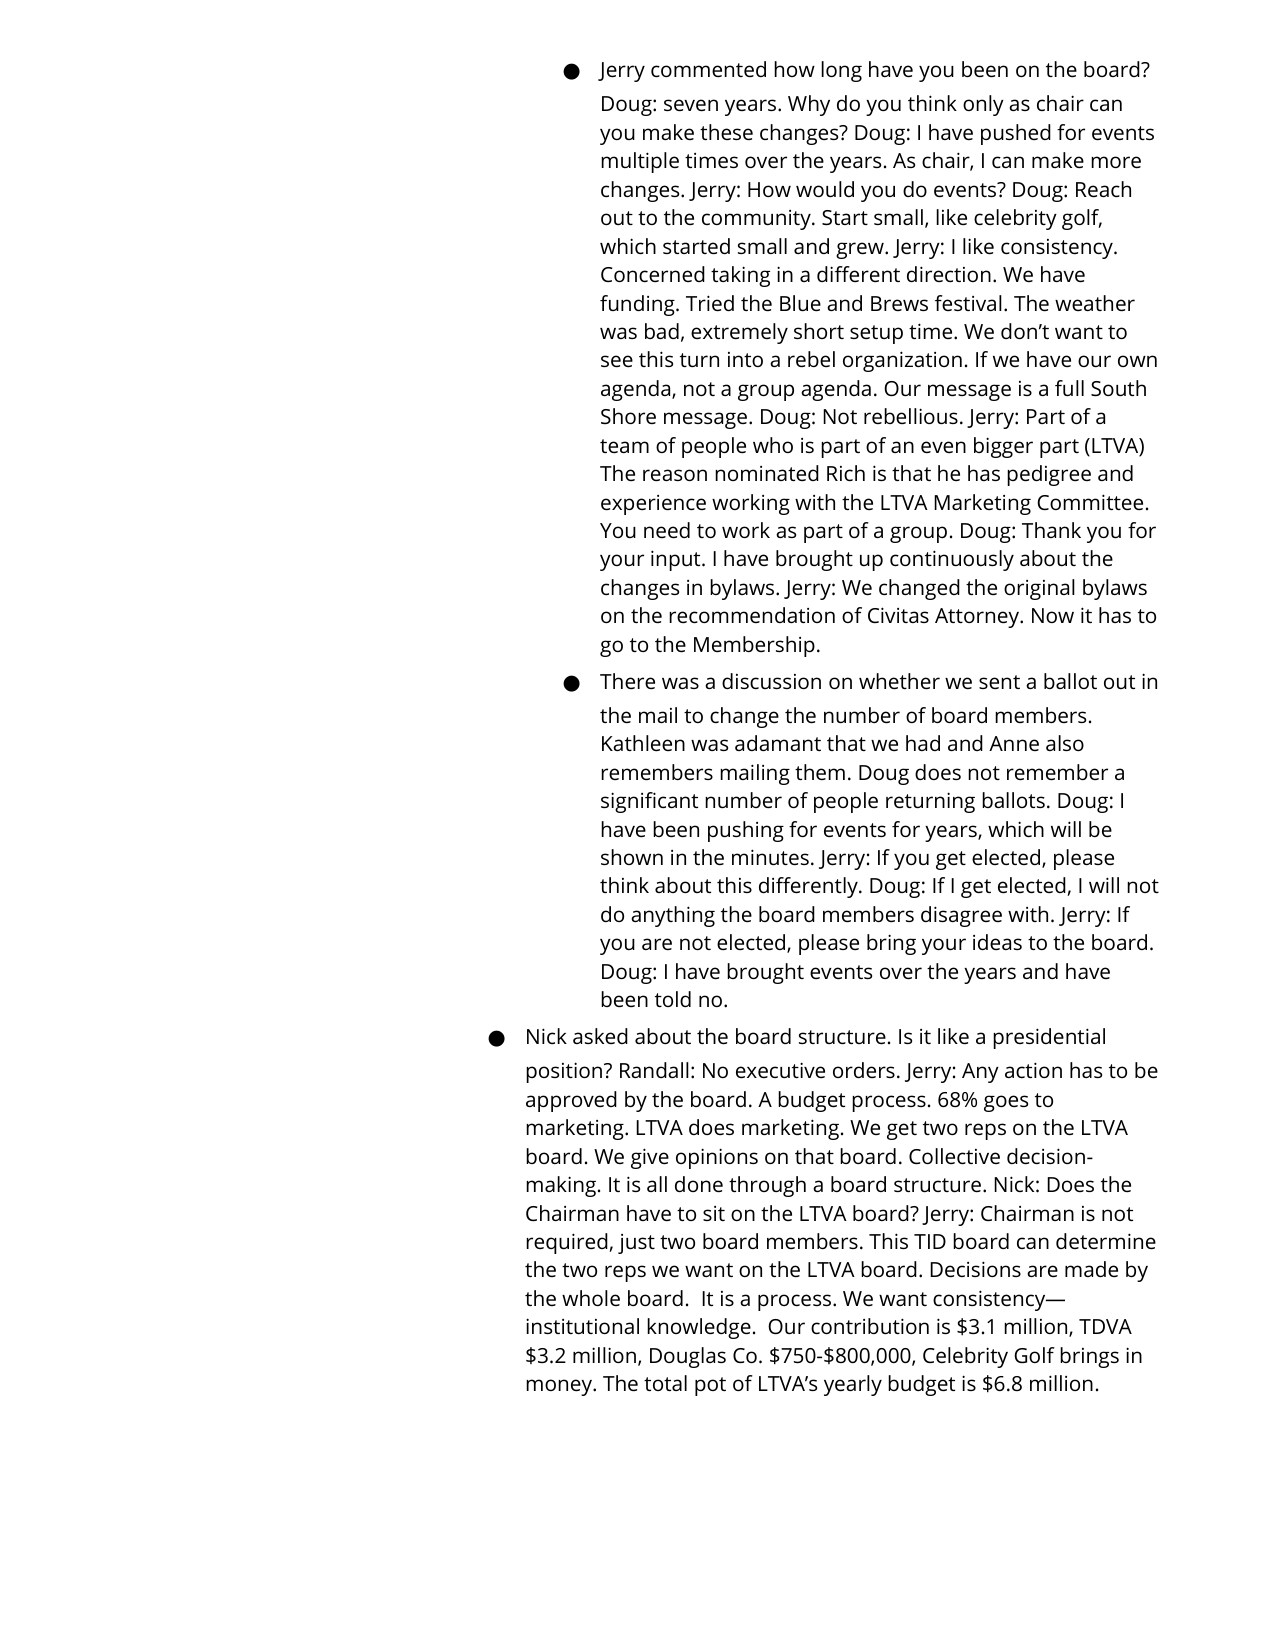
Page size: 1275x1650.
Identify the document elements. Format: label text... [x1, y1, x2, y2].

list There was a discussion on whether we sent a ballot out in the mail to change the number of board members. Kathleen was adamant that we had and Anne also remembers mailing them. Doug does not remember a significant number of people returning ballots. Doug: I have been pushing for events for years, which will be shown in the minutes. Jerry: If you get elected, please think about this differently. Doug: If I get elected, I will not do anything the board members disagree with. Jerry: If you are not elected, please bring your ideas to the board. Doug: I have brought events over the years and have been told no. [562, 658, 1162, 1014]
list Jerry commented how long have you been on the board? Doug: seven years. Why do you think only as chair can you make these changes? Doug: I have pushed for events multiple times over the years. As chair, I can make more changes. Jerry: How would you do events? Doug: Reach out to the community. Start small, like celebrity golf, which started small and grew. Jerry: I like consistency. Concerned taking in a different direction. We have funding. Tried the Blue and Brews festival. The weather was bad, extremely short setup time. We don’t want to see this turn into a rebel organization. If we have our own agenda, not a group agenda. Our message is a full South Shore message. Doug: Not rebellious. Jerry: Part of a team of people who is part of an even bigger part (LTVA) The reason nominated Rich is that he has pedigree and experience working with the LTVA Marketing Committee. You need to work as part of a group. Doug: Thank you for your input. I have brought up continuously about the changes in bylaws. Jerry: We changed the original bylaws on the recommendation of Civitas Attorney. Now it has to go to the Membership. [562, 47, 1162, 658]
list Nick asked about the board structure. Is it like a presidential position? Randall: No executive orders. Jerry: Any action has to be approved by the board. A budget process. 68% goes to marketing. LTVA does marketing. We get two reps on the LTVA board. We give opinions on that board. Collective decision-making. It is all done through a board structure. Nick: Does the Chairman have to sit on the LTVA board? Jerry: Chairman is not required, just two board members. This TID board can determine the two reps we want on the LTVA board. Decisions are made by the whole board. It is a process. We want consistency—institutional knowledge. Our contribution is $3.1 million, TDVA $3.2 million, Douglas Co. $750-$800,000, Celebrity Golf brings in money. The total pot of LTVA’s yearly budget is $6.8 million. [487, 1014, 1162, 1398]
